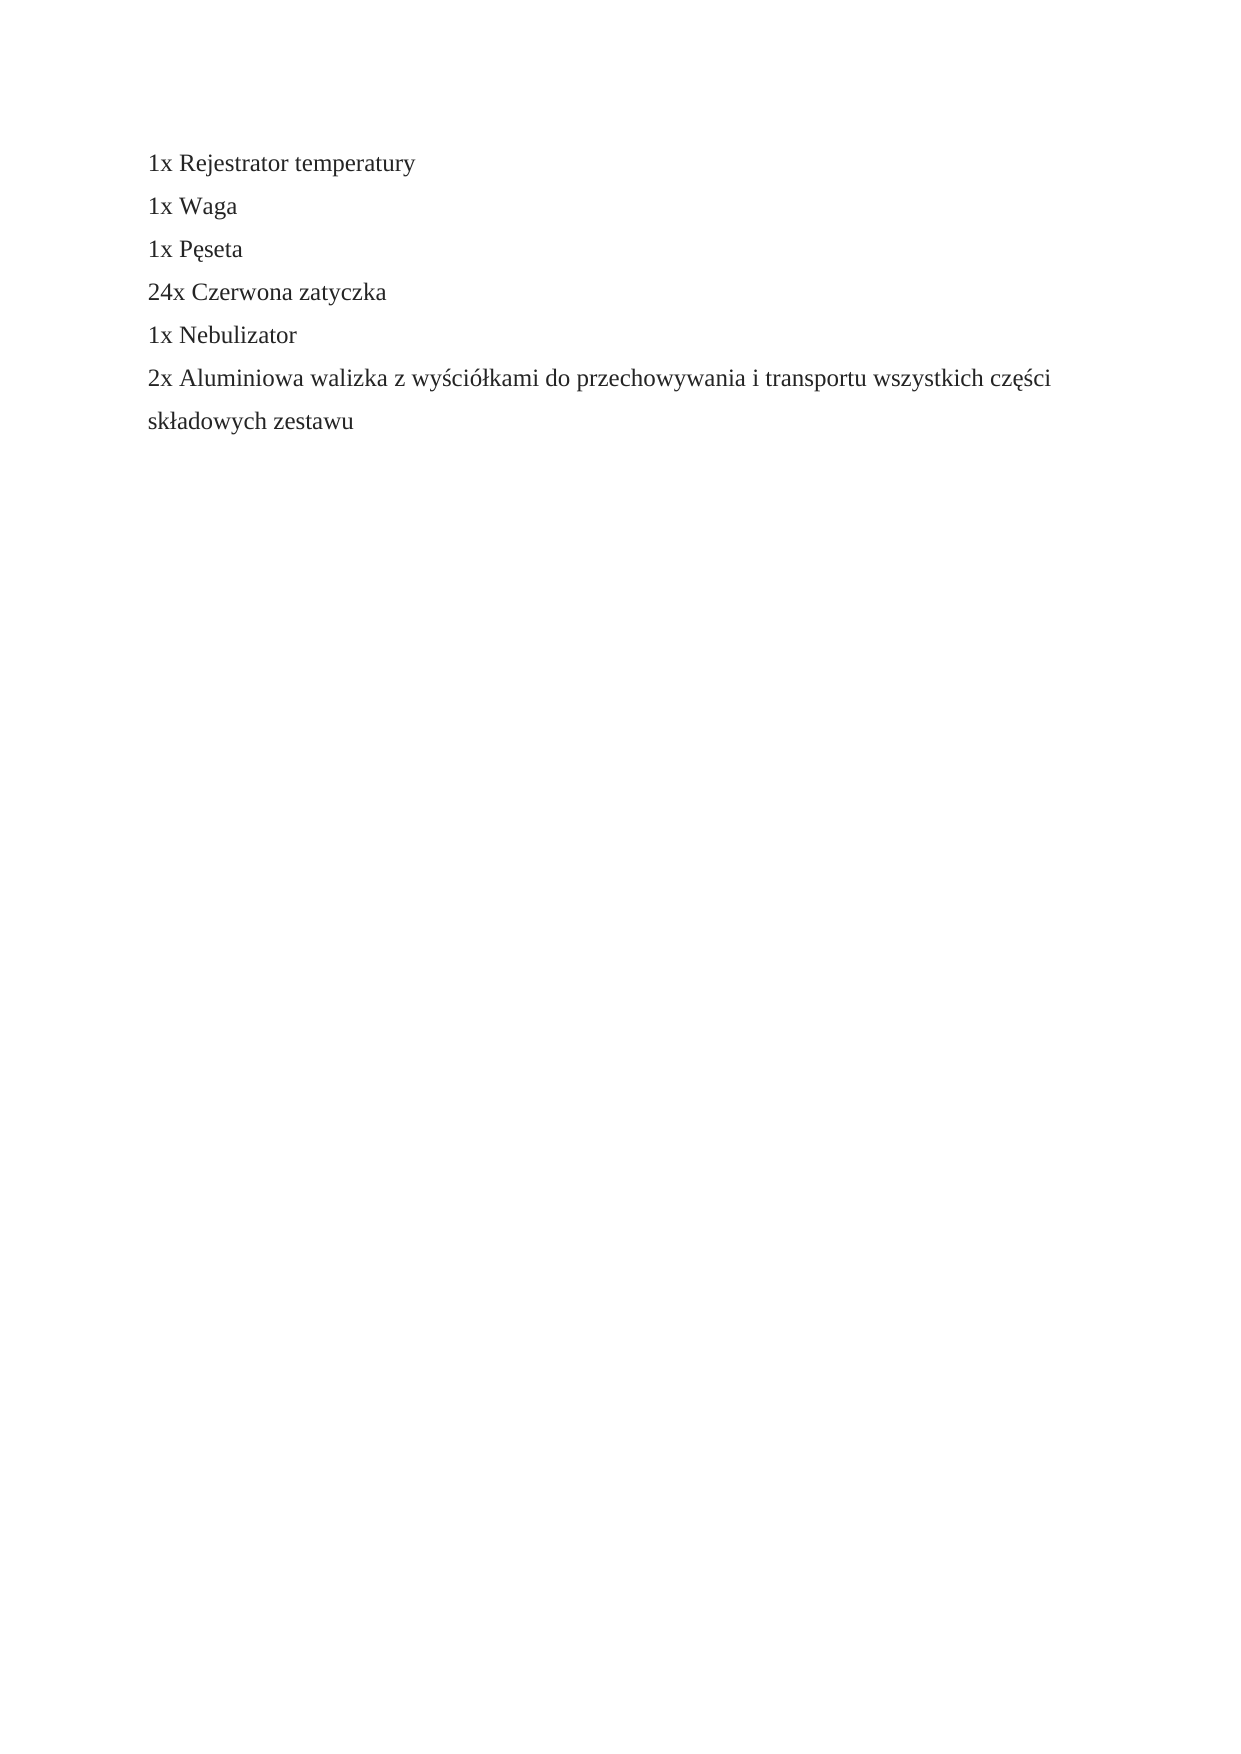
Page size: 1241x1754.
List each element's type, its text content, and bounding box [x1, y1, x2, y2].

text 1x Waga [148, 191, 1093, 219]
text 1x Pęseta [148, 234, 1093, 263]
text 24x Czerwona zatyczka [148, 277, 1093, 306]
text 1x Rejestrator temperatury [148, 148, 1093, 176]
text 2x Aluminiowa walizka z wyściółkami do przechowywania i transportu wszystkich części składowych zestawu [148, 363, 1093, 435]
text 1x Nebulizator [148, 320, 1093, 349]
